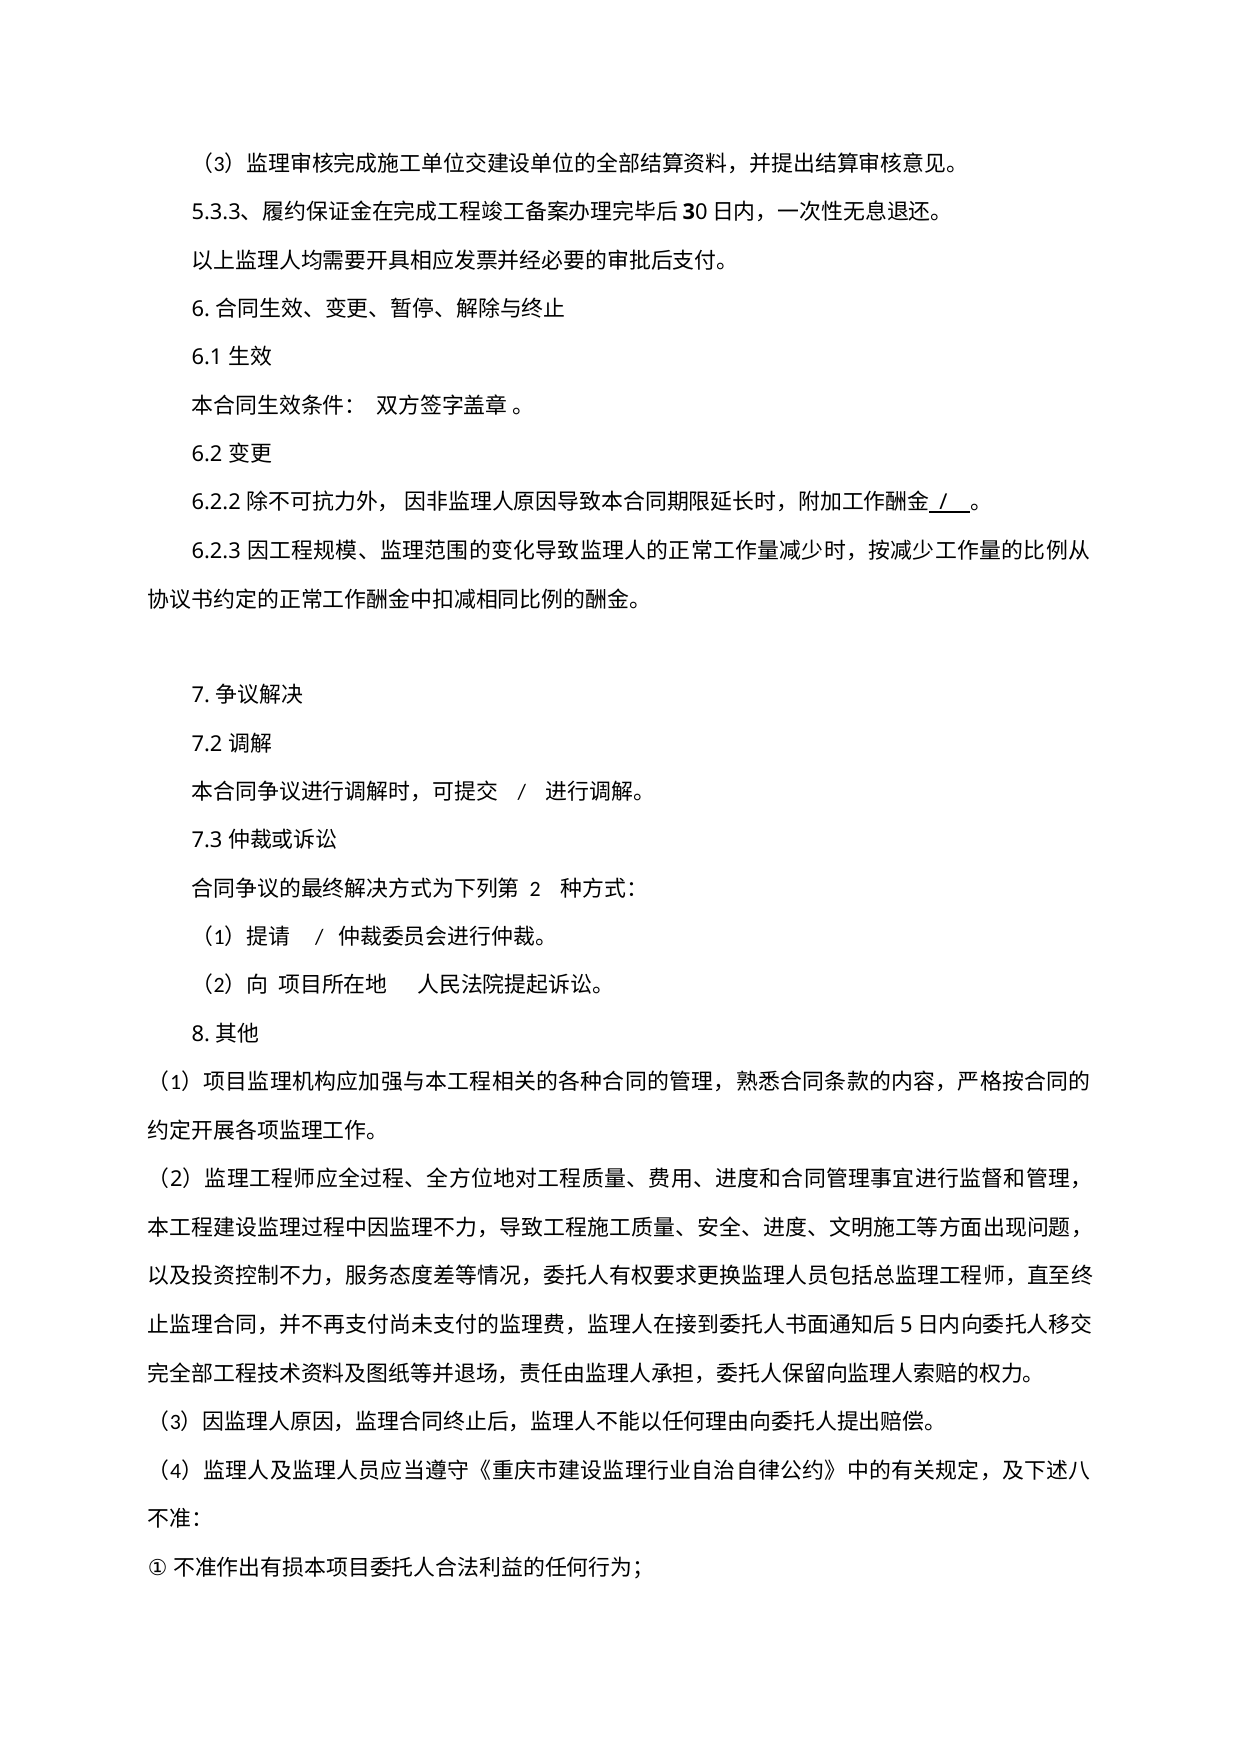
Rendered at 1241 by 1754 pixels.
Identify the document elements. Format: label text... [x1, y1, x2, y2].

text 7.2 调解 [148, 725, 1093, 758]
text （1）项目监理机构应加强与本工程相关的各种合同的管理，熟悉合同条款的内容，严格按合同的约定开展各项监理工作。 [148, 1063, 1093, 1145]
text 8. 其他 [148, 1015, 1093, 1048]
text 6.2 变更 [148, 436, 1093, 468]
text 5.3.3、履约保证金在完成工程竣工备案办理完毕后30日内，一次性无息退还。 [148, 194, 1093, 227]
text （1）提请 / 仲裁委员会进行仲裁。 [148, 918, 1093, 951]
text （4）监理人及监理人员应当遵守《重庆市建设监理行业自治自律公约》中的有关规定，及下述八不准： [148, 1452, 1093, 1533]
text （3）监理审核完成施工单位交建设单位的全部结算资料，并提出结算审核意见。 [148, 146, 1093, 178]
text 6.1 生效 [148, 339, 1093, 372]
text （2）向 项目所在地 人民法院提起诉讼。 [148, 967, 1093, 999]
text 6. 合同生效、变更、暂停、解除与终止 [148, 291, 1093, 323]
text 7.3 仲裁或诉讼 [148, 822, 1093, 854]
text 本合同争议进行调解时，可提交 / 进行调解。 [148, 773, 1093, 806]
text （3）因监理人原因，监理合同终止后，监理人不能以任何理由向委托人提出赔偿。 [148, 1404, 1093, 1436]
text ① 不准作出有损本项目委托人合法利益的任何行为； [148, 1549, 1093, 1582]
text （2）监理工程师应全过程、全方位地对工程质量、费用、进度和合同管理事宜进行监督和管理，本工程建设监理过程中因监理不力，导致工程施工质量、安全、进度、文明施工等方面出现问题，以及投资控制不力，服务态度差等情况，委托人有权要求更换监理人员包括总监理工程师，直至终止监理合同，并不再支付尚未支付的监理费，监理人在接到委托人书面通知后5日内向委托人移交完全部工程技术资料及图纸等并退场，责任由监理人承担，委托人保留向监理人索赔的权力。 [148, 1161, 1093, 1388]
text 以上监理人均需要开具相应发票并经必要的审批后支付。 [148, 242, 1093, 275]
text 7. 争议解决 [148, 677, 1093, 709]
text 6.2.3 因工程规模、监理范围的变化导致监理人的正常工作量减少时，按减少工作量的比例从协议书约定的正常工作酬金中扣减相同比例的酬金。 [148, 532, 1093, 614]
text 6.2.2 除不可抗力外， 因非监理人原因导致本合同期限延长时，附加工作酬金 / 。 [148, 484, 1093, 517]
text 本合同生效条件： 双方签字盖章 。 [148, 387, 1093, 420]
text 合同争议的最终解决方式为下列第 2 种方式： [148, 870, 1093, 903]
